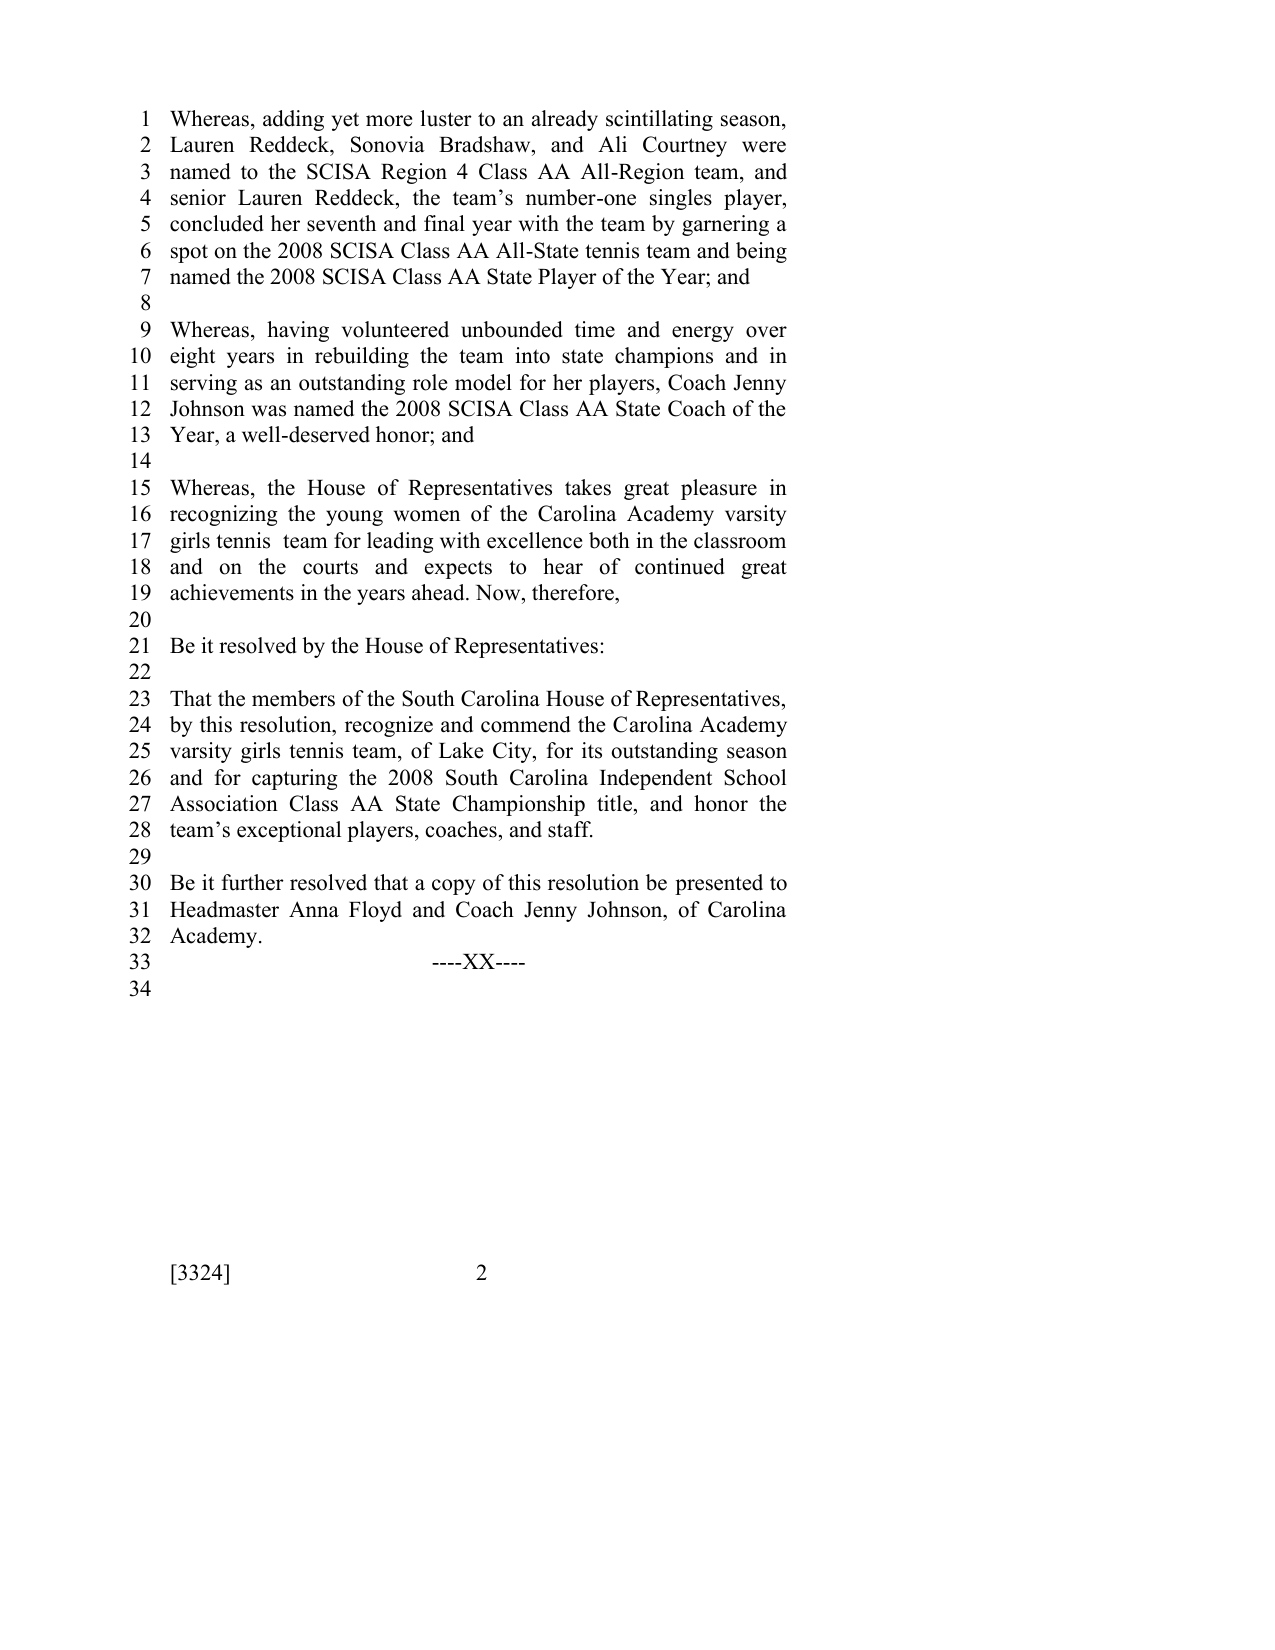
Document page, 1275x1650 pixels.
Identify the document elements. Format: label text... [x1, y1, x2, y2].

text ----XX---- [169, 948, 787, 975]
text That the members of the South Carolina House of Representatives, by this resolution, recognize and commend the Carolina Academy varsity girls tennis team, of Lake City, for its outstanding season and for capturing the 2008 South Carolina Independent School Association Class AA State Championship title, and honor the team’s exceptional players, coaches, and staff. [169, 685, 787, 843]
text Whereas, the House of Representatives takes great pleasure in recognizing the young women of the Carolina Academy varsity girls tennis team for leading with excellence both in the classroom and on the courts and expects to hear of continued great achievements in the years ahead. Now, therefore, [169, 474, 787, 606]
text Be it further resolved that a copy of this resolution be presented to Headmaster Anna Floyd and Coach Jenny Johnson, of Carolina Academy. [169, 869, 787, 948]
text Whereas, adding yet more luster to an already scintillating season, Lauren Reddeck, Sonovia Bradshaw, and Ali Courtney were named to the SCISA Region 4 Class AA All-Region team, and senior Lauren Reddeck, the team’s number-one singles player, concluded her seventh and final year with the team by garnering a spot on the 2008 SCISA Class AA All-State tennis team and being named the 2008 SCISA Class AA State Player of the Year; and [169, 105, 787, 289]
text Whereas, having volunteered unbounded time and energy over eight years in rebuilding the team into state champions and in serving as an outstanding role model for her players, Coach Jenny Johnson was named the 2008 SCISA Class AA State Coach of the Year, a well-deserved honor; and [169, 316, 787, 448]
text Be it resolved by the House of Representatives: [169, 632, 787, 658]
